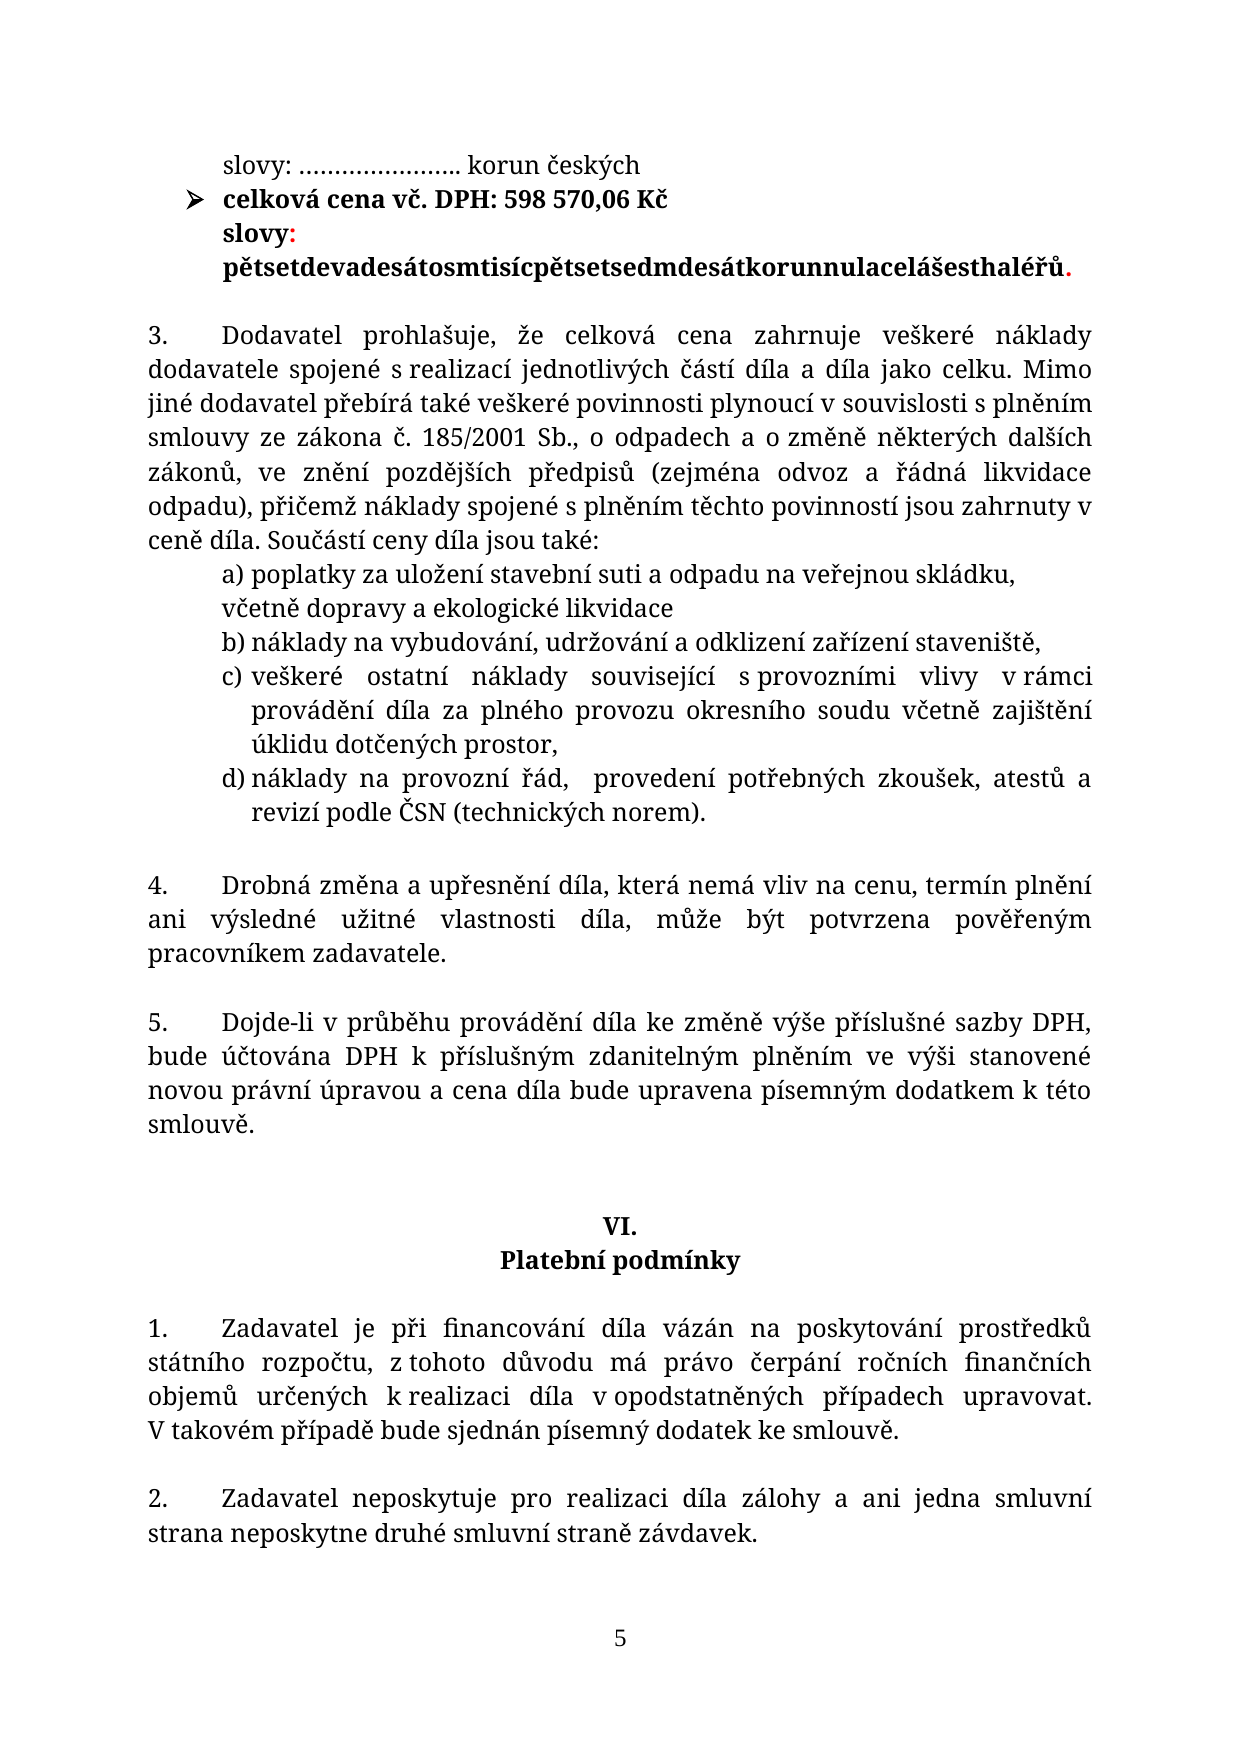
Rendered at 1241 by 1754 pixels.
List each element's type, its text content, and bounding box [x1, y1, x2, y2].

text 3. Dodavatel prohlašuje, že celková cena zahrnuje veškeré náklady dodavatele spojené s realizací jednotlivých částí díla a díla jako celku. Mimo jiné dodavatel přebírá také veškeré povinnosti plynoucí v souvislosti s plněním smlouvy ze zákona č. 185/2001 Sb., o odpadech a o změně některých dalších zákonů, ve znění pozdějších předpisů (zejména odvoz a řádná likvidace odpadu), přičemž náklady spojené s plněním těchto povinností jsou zahrnuty v ceně díla. Součástí ceny díla jsou také: [148, 318, 1093, 556]
list veškeré ostatní náklady související s provozními vlivy v rámci provádění díla za plného provozu okresního soudu včetně zajištění úklidu dotčených prostor, [221, 658, 1093, 761]
text 5. Dojde-li v průběhu provádění díla ke změně výše příslušné sazby DPH, bude účtována DPH k příslušným zdanitelným plněním ve výši stanovené novou právní úpravou a cena díla bude upravena písemným dodatkem k této smlouvě. [148, 1004, 1093, 1141]
text 2. Zadavatel neposkytuje pro realizaci díla zálohy a ani jedna smluvní strana neposkytne druhé smluvní straně závdavek. [148, 1481, 1093, 1549]
list celková cena vč. DPH: 598 570,06 Kč [185, 182, 1093, 216]
list náklady na provozní řád, provedení potřebných zkoušek, atestů a revizí podle ČSN (technických norem). [221, 761, 1093, 829]
text slovy: pětsetdevadesátosmtisícpětsetsedmdesátkorunnulacelášesthaléřů. [223, 216, 1093, 284]
text VI. [148, 1209, 1093, 1243]
list náklady na vybudování, udržování a odklizení zařízení staveniště, [221, 624, 1093, 658]
text 1. Zadavatel je při financování díla vázán na poskytování prostředků státního rozpočtu, z tohoto důvodu má právo čerpání ročních finančních objemů určených k realizaci díla v opodstatněných případech upravovat. V takovém případě bude sjednán písemný dodatek ke smlouvě. [148, 1311, 1093, 1447]
text 4. Drobná změna a upřesnění díla, která nemá vliv na cenu, termín plnění ani výsledné užitné vlastnosti díla, může být potvrzena pověřeným pracovníkem zadavatele. [148, 868, 1093, 970]
text slovy: ………………….. korun českých [223, 148, 1093, 182]
text Platební podmínky [148, 1243, 1093, 1277]
list poplatky za uložení stavební suti a odpadu na veřejnou skládku, včetně dopravy a ekologické likvidace [221, 556, 1093, 624]
